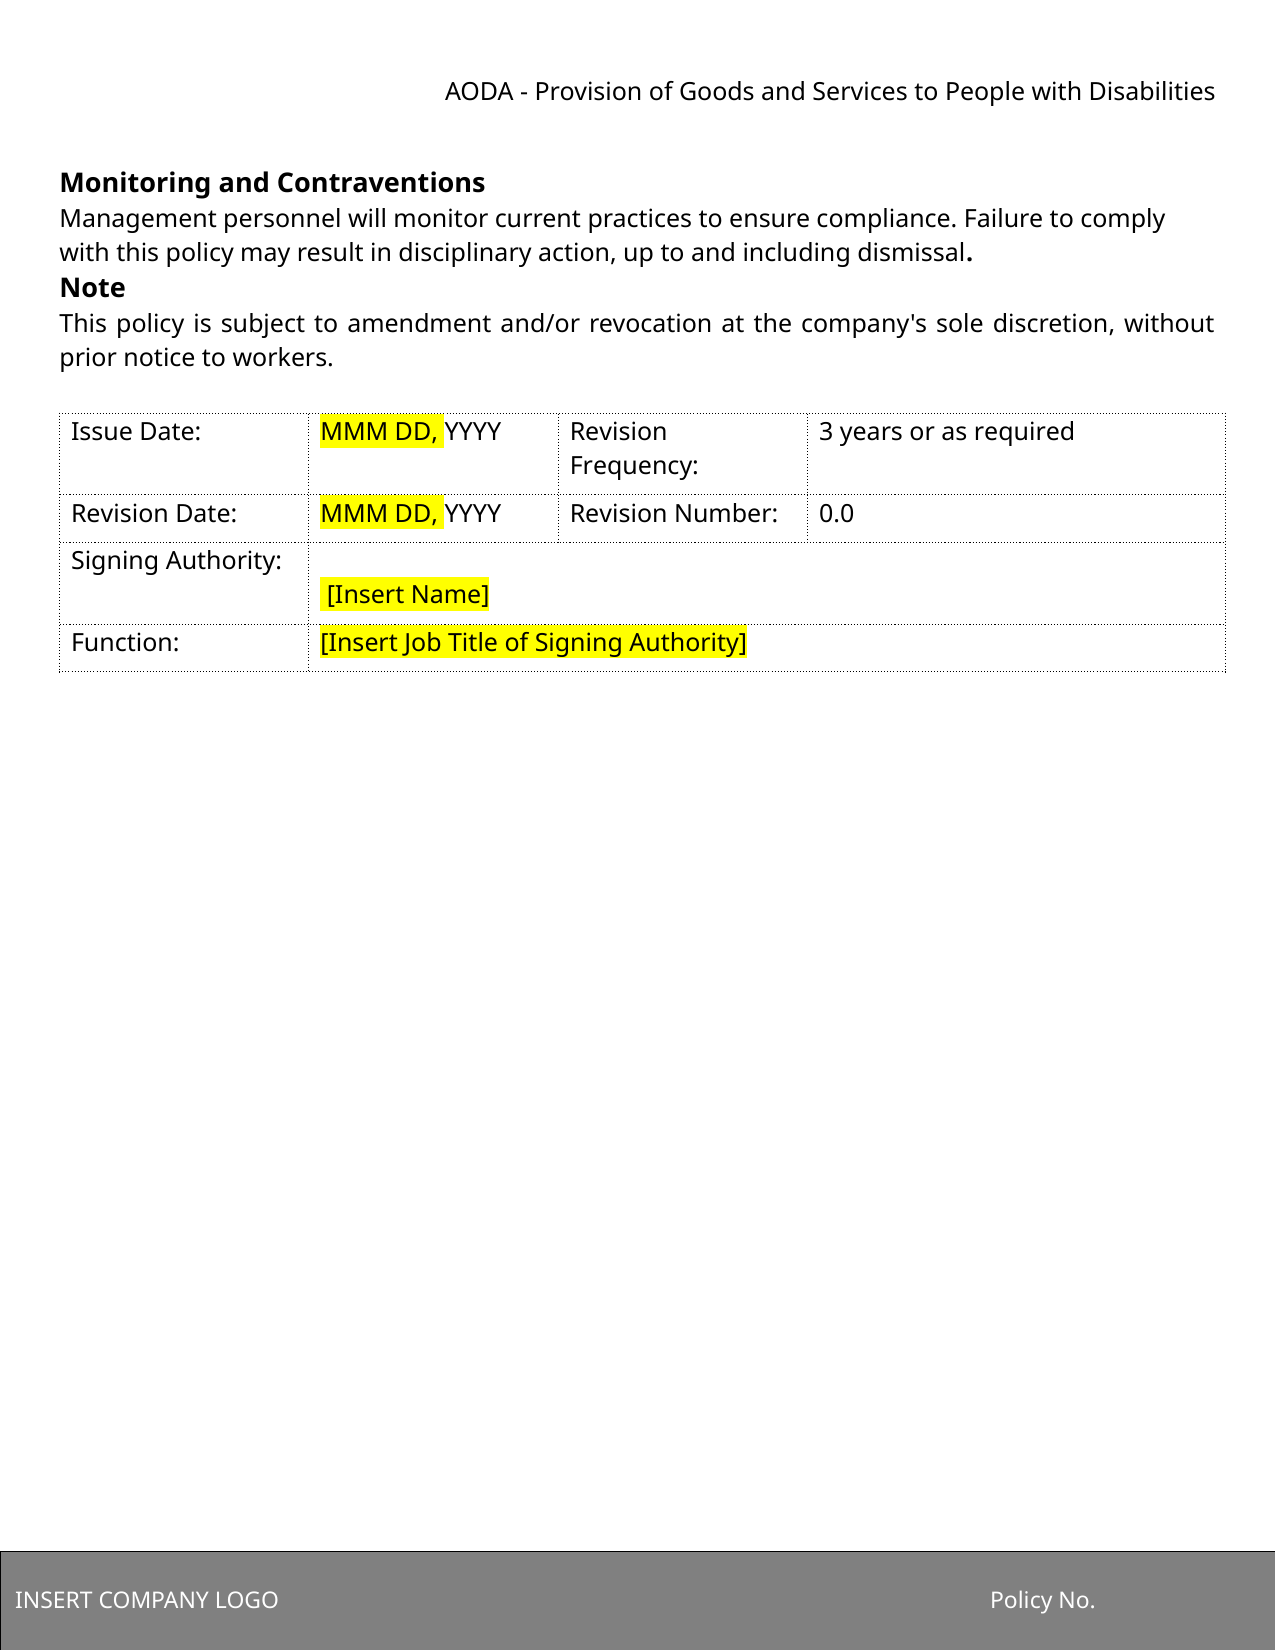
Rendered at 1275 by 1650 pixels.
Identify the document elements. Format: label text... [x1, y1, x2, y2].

text This policy is subject to amendment and/or revocation at the company's sole discretion, without prior notice to workers. [59, 306, 1216, 374]
text Management personnel will monitor current practices to ensure compliance. Failure to comply with this policy may result in disciplinary action, up to and including dismissal. [59, 201, 1216, 269]
table_cell [Insert Name] [309, 542, 1226, 623]
table_header Revision Frequency: [558, 413, 808, 494]
table_cell Signing Authority: [60, 542, 309, 623]
table_cell [Insert Job Title of Signing Authority] [309, 624, 1226, 671]
table_cell Revision Date: [60, 494, 309, 542]
table_header Issue Date: [60, 413, 309, 494]
table_cell Revision Number: [558, 494, 808, 542]
text Monitoring and Contraventions [59, 164, 1216, 201]
table_cell Function: [60, 624, 309, 671]
text Note [59, 269, 1216, 306]
table_cell 0.0 [808, 494, 1226, 542]
table_header 3 years or as required [808, 413, 1226, 494]
table_cell MMM DD, YYYY [309, 494, 558, 542]
table_header MMM DD, YYYY [309, 413, 558, 494]
